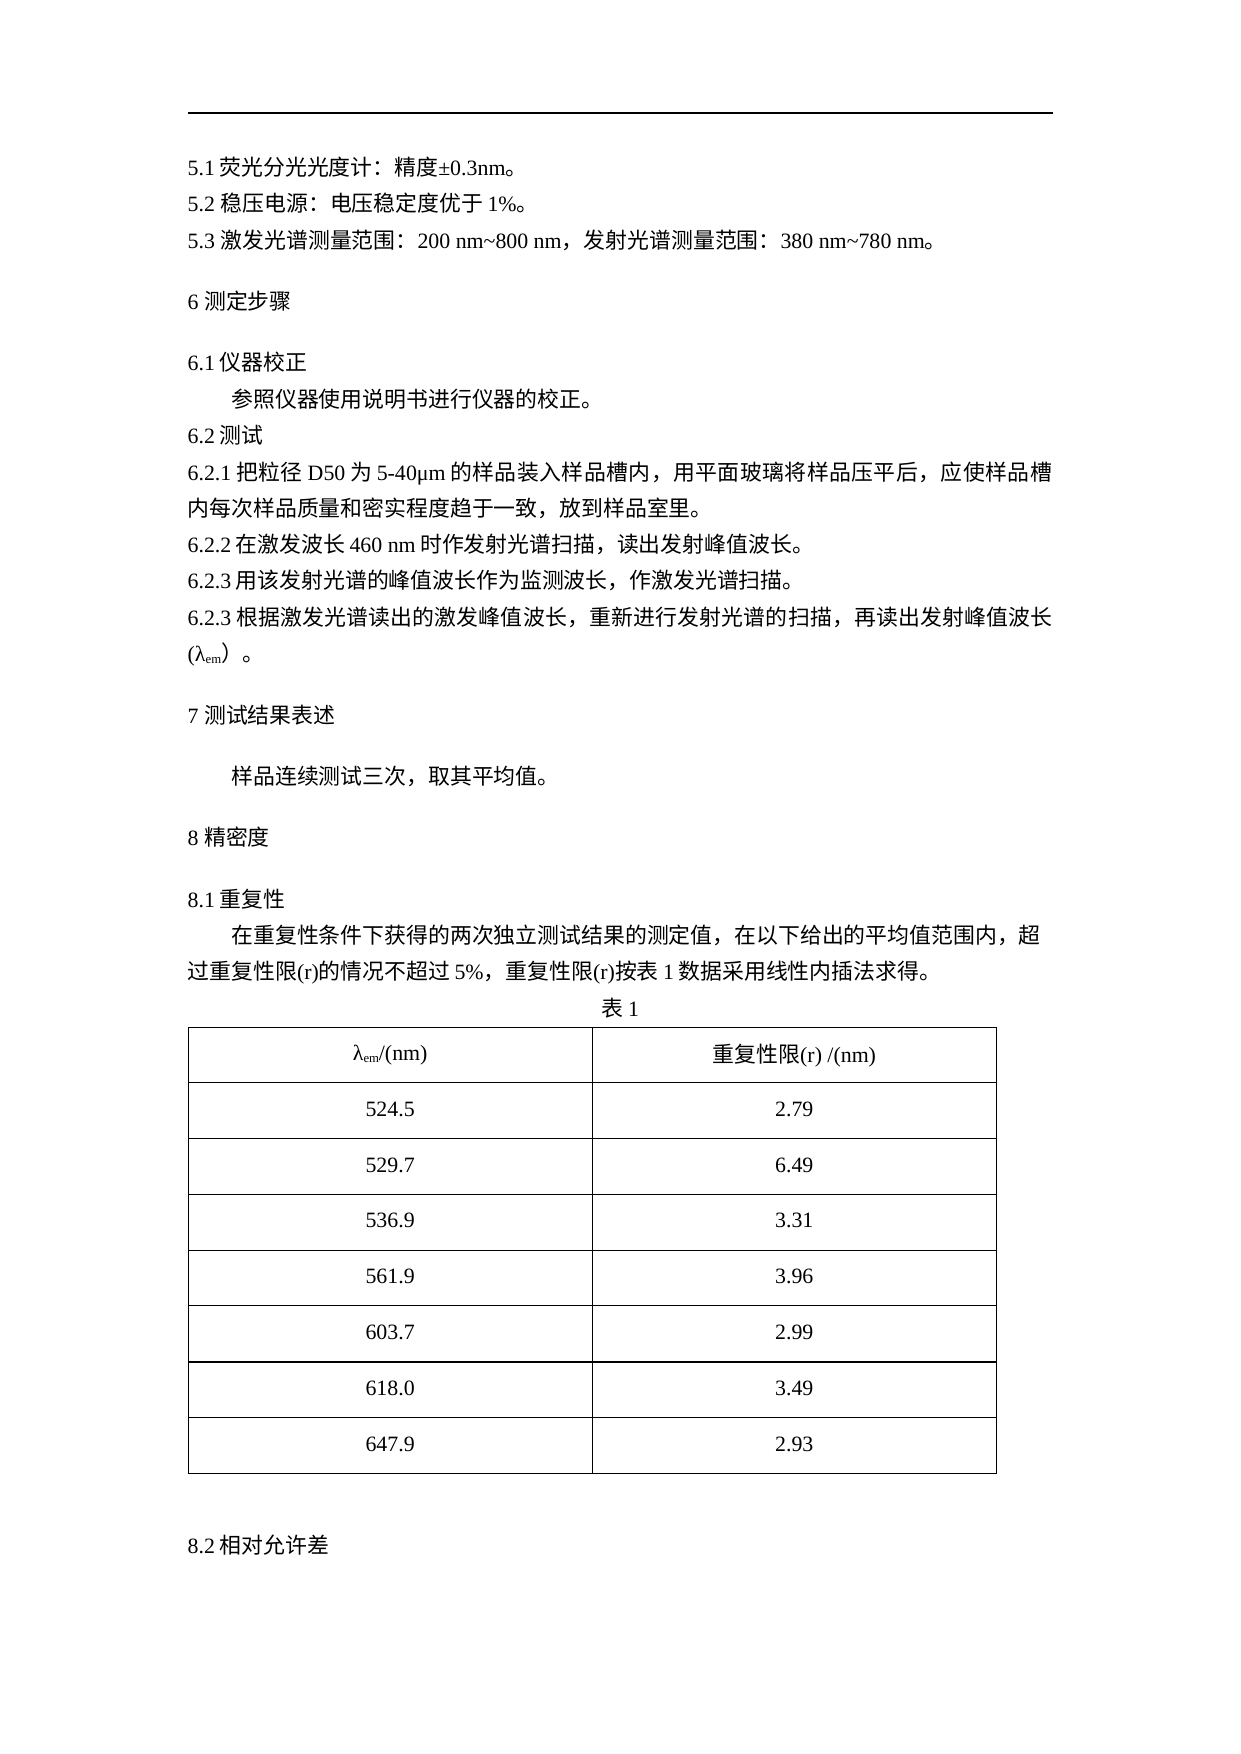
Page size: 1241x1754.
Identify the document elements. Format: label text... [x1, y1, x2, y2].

table_cell 618.0 [189, 1363, 592, 1417]
table_cell 3.49 [593, 1363, 996, 1417]
text 6.2.3根据激发光谱读出的激发峰值波长，重新进行发射光谱的扫描，再读出发射峰值波长(λem）。 [187, 600, 1053, 668]
table_cell 6.49 [593, 1139, 996, 1193]
table_cell 3.31 [593, 1195, 996, 1249]
table_header 重复性限(r) /(nm) [593, 1028, 996, 1082]
text 5.3 激发光谱测量范围：200 nm~800 nm，发射光谱测量范围：380 nm~780 nm。 [187, 223, 1053, 254]
table_cell 647.9 [189, 1418, 592, 1473]
table_header λem/(nm) [189, 1028, 592, 1082]
table_cell 561.9 [189, 1251, 592, 1305]
text 参照仪器使用说明书进行仪器的校正。 [187, 382, 1053, 413]
text 8 精密度 [187, 820, 1053, 852]
text 5.2 稳压电源：电压稳定度优于1%。 [187, 186, 1053, 218]
text 在重复性条件下获得的两次独立测试结果的测定值，在以下给出的平均值范围内，超过重复性限(r)的情况不超过5%，重复性限(r)按表1数据采用线性内插法求得。 [187, 918, 1053, 986]
table_cell 524.5 [189, 1083, 592, 1138]
table_cell 2.99 [593, 1306, 996, 1361]
text 6.2.2在激发波长460 nm时作发射光谱扫描，读出发射峰值波长。 [187, 527, 1053, 559]
text 5.1荧光分光光度计：精度±0.3nm。 [187, 150, 1053, 182]
text 8.2相对允许差 [187, 1528, 1053, 1560]
text 6.1仪器校正 [187, 345, 1053, 377]
text 6.2测试 [187, 418, 1053, 450]
text 6 测定步骤 [187, 284, 1053, 316]
table_cell 603.7 [189, 1306, 592, 1361]
text 6.2.1把粒径D50为5-40μm的样品装入样品槽内，用平面玻璃将样品压平后，应使样品槽内每次样品质量和密实程度趋于一致，放到样品室里。 [187, 454, 1053, 522]
text 表1 [187, 991, 1053, 1022]
table_cell 536.9 [189, 1195, 592, 1249]
table_cell 2.79 [593, 1083, 996, 1138]
table_cell 529.7 [189, 1139, 592, 1193]
text 6.2.3用该发射光谱的峰值波长作为监测波长，作激发光谱扫描。 [187, 563, 1053, 595]
table_cell 2.93 [593, 1418, 996, 1473]
table_cell 3.96 [593, 1251, 996, 1305]
text 样品连续测试三次，取其平均值。 [187, 759, 1053, 791]
text 8.1重复性 [187, 882, 1053, 913]
text 7 测试结果表述 [187, 698, 1053, 729]
